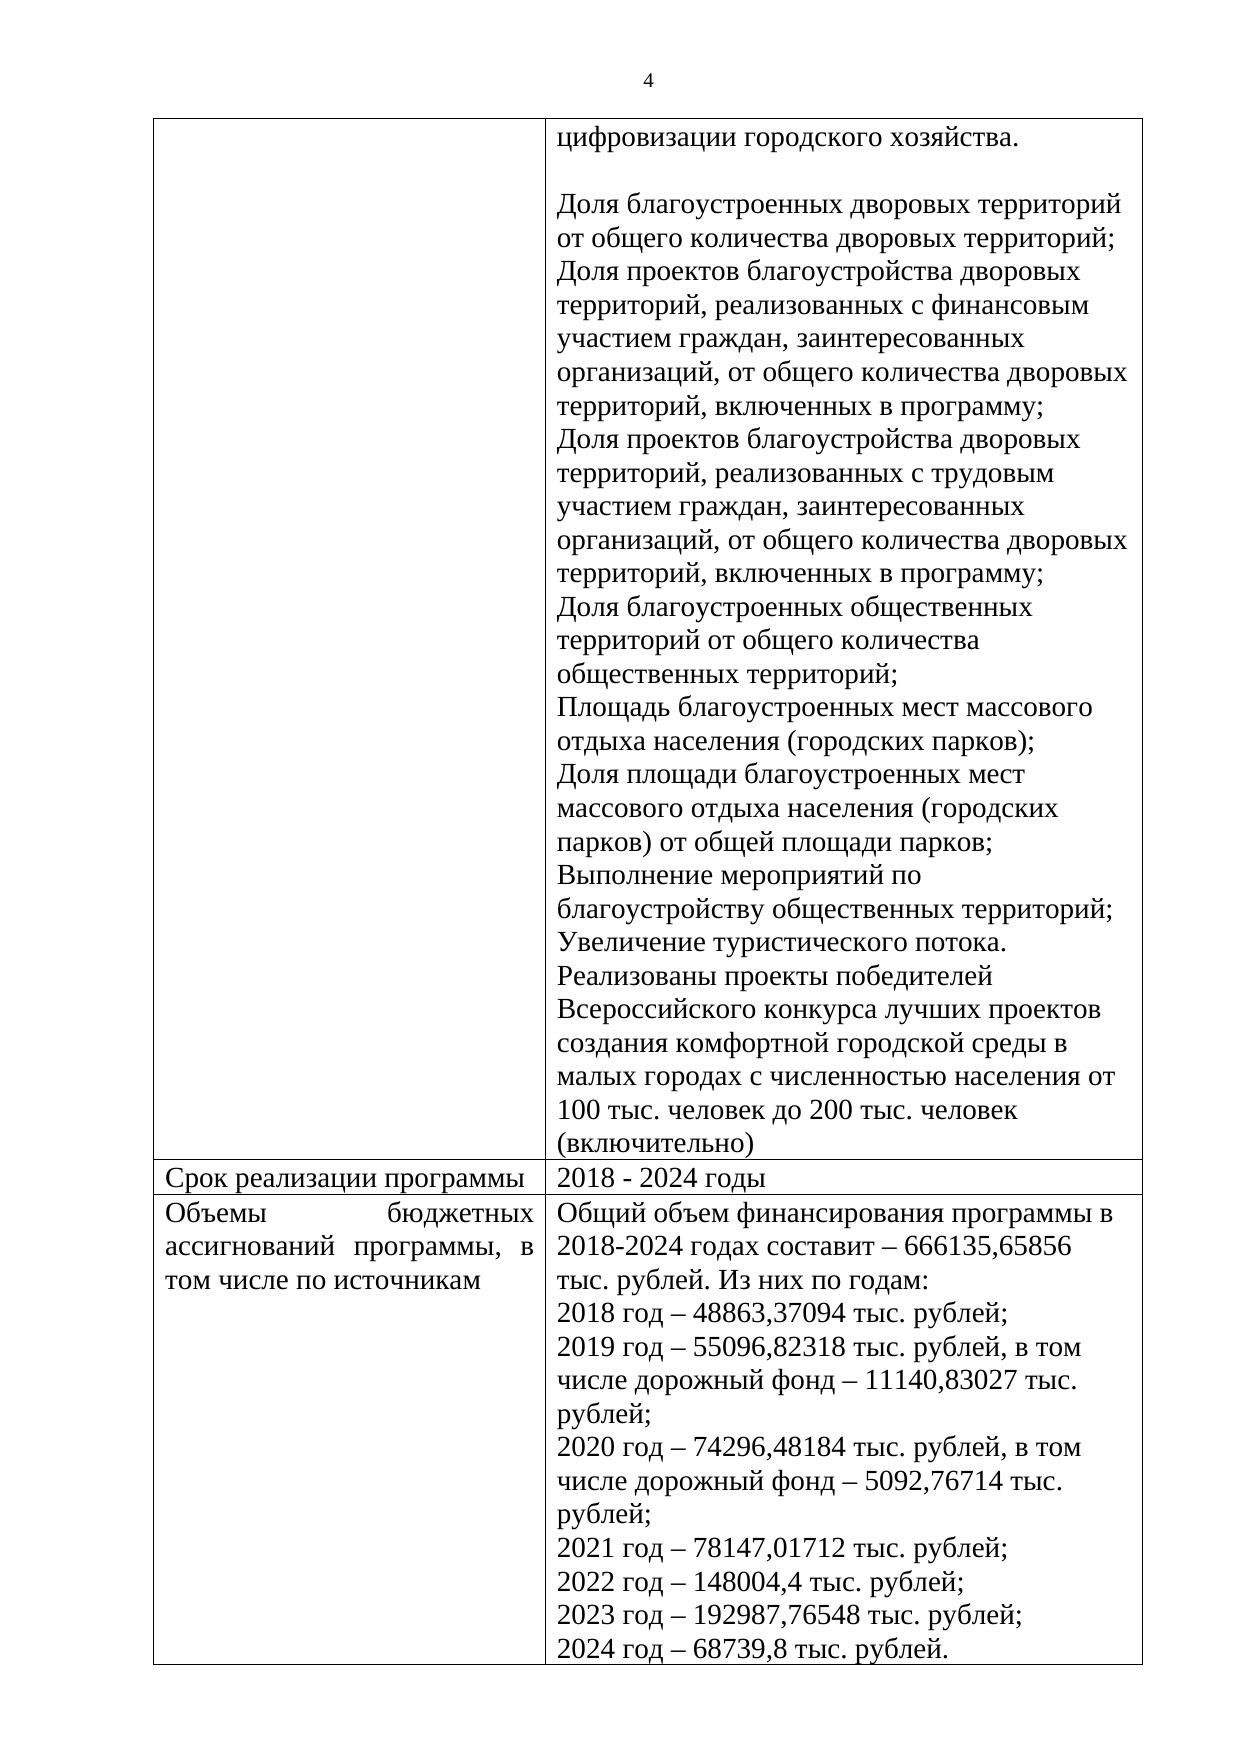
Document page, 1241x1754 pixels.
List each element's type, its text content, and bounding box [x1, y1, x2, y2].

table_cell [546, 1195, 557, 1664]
table_cell Срок реализации программы [154, 1160, 545, 1194]
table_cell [154, 1195, 545, 1664]
table_cell 2018 - 2024 годы [546, 1160, 1142, 1194]
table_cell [154, 119, 545, 1159]
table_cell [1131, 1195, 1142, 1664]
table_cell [546, 119, 1142, 1159]
